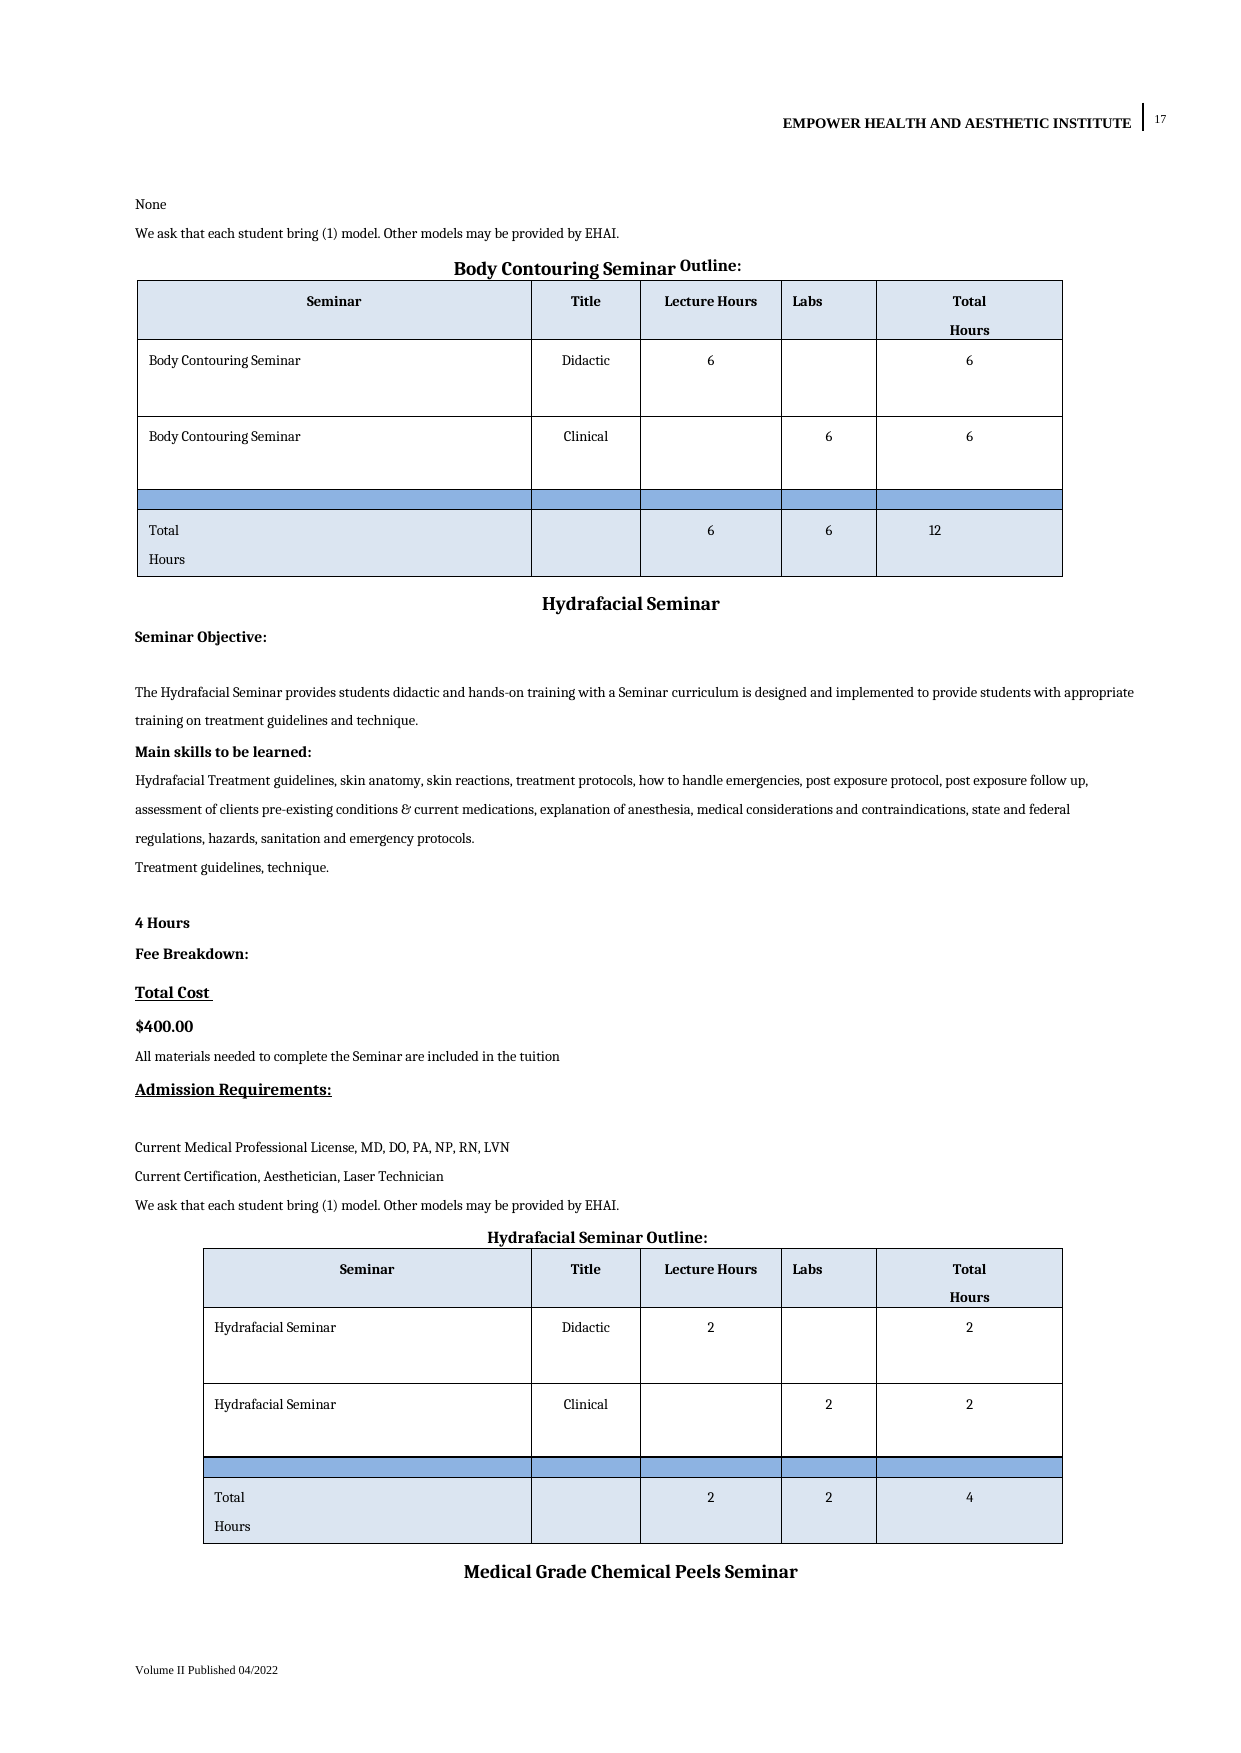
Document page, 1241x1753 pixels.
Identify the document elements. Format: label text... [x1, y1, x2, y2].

table_cell 2 [641, 1308, 781, 1383]
table_cell 12 [877, 510, 1062, 576]
table_cell 6 [641, 510, 781, 576]
text Treatment guidelines, technique. [135, 847, 1135, 876]
table_cell [782, 1458, 876, 1477]
table_cell [782, 1308, 876, 1383]
table_cell Didactic [532, 340, 640, 416]
table_cell Total Hours [204, 1478, 531, 1543]
table_cell Total Hours [138, 510, 531, 576]
table_cell 2 [782, 1478, 876, 1543]
text We ask that each student bring (1) model. Other models may be provided by EHAI. [135, 1186, 1135, 1214]
table_header Title [532, 281, 640, 339]
table_cell Clinical [532, 1384, 640, 1456]
table_cell [532, 490, 640, 509]
table_cell Clinical [532, 417, 640, 489]
table_cell 2 [877, 1308, 1062, 1383]
table_cell [532, 510, 640, 576]
table_cell [641, 417, 781, 489]
text Total Cost [135, 969, 1135, 1003]
table_cell [782, 490, 876, 509]
table_cell Body Contouring Seminar [138, 340, 531, 416]
table_cell Hydrafacial Seminar [204, 1384, 531, 1456]
table_cell Body Contouring Seminar [138, 417, 531, 489]
table_cell [877, 490, 1062, 509]
table_cell [782, 340, 876, 416]
table_header Labs [782, 1249, 876, 1307]
text Hydrafacial Seminar [135, 577, 1135, 615]
table_cell [641, 1458, 781, 1477]
table_header Seminar [204, 1249, 531, 1307]
table_header Labs [782, 281, 876, 339]
table_cell 2 [782, 1384, 876, 1456]
table_cell 2 [877, 1384, 1062, 1456]
table_cell Didactic [532, 1308, 640, 1383]
table_cell [138, 490, 531, 509]
table_header Total Hours [877, 281, 1062, 339]
text We ask that each student bring (1) model. Other models may be provided by EHAI. [135, 213, 1135, 242]
table_cell [532, 1458, 640, 1477]
table_header Lecture Hours [641, 1249, 781, 1307]
table_cell 6 [877, 340, 1062, 416]
table_cell 2 [641, 1478, 781, 1543]
table_cell [877, 1458, 1062, 1477]
text $400.00 [135, 1003, 1135, 1036]
text None [135, 155, 1135, 213]
table_cell 6 [641, 340, 781, 416]
table_cell 6 [877, 417, 1062, 489]
table_cell [204, 1458, 531, 1477]
table_cell 6 [782, 417, 876, 489]
table_header Seminar [138, 281, 531, 339]
table_cell 6 [782, 510, 876, 576]
text Current Certification, Aesthetician, Laser Technician [135, 1157, 1135, 1185]
table_cell [532, 1478, 640, 1543]
table_header Total Hours [877, 1249, 1062, 1307]
text Current Medical Professional License, MD, DO, PA, NP, RN, LVN [135, 1099, 1135, 1157]
table_cell [641, 1384, 781, 1456]
table_header Title [532, 1249, 640, 1307]
text All materials needed to complete the Seminar are included in the tuition [135, 1037, 1135, 1065]
table_cell Hydrafacial Seminar [204, 1308, 531, 1383]
text The Hydrafacial Seminar provides students didactic and hands-on training with a Seminar curriculum is designed and implemented to provide students with appropriate training on treatment guidelines and technique. [135, 672, 1135, 729]
table_header Lecture Hours [641, 281, 781, 339]
text Main skills to be learned: Hydrafacial Treatment guidelines, skin anatomy, skin reactions, treatment protocols, how to handle emergencies, post exposure protocol, post exposure follow up, assessment of clients pre-existing conditions & current medications, explanation of anesthesia, medical considerations and contraindications, state and federal regulations, hazards, sanitation and emergency protocols. [135, 730, 1135, 847]
table_cell [641, 490, 781, 509]
text Medical Grade Chemical Peels Seminar [135, 1544, 1135, 1583]
text Admission Requirements: [135, 1066, 1135, 1099]
table_cell 4 [877, 1478, 1062, 1543]
text Body Contouring Seminar Outline: [135, 242, 1060, 280]
text Hydrafacial Seminar Outline: [135, 1214, 1060, 1248]
text 4 Hours Fee Breakdown: [135, 901, 1135, 963]
text Seminar Objective: [135, 615, 1135, 647]
